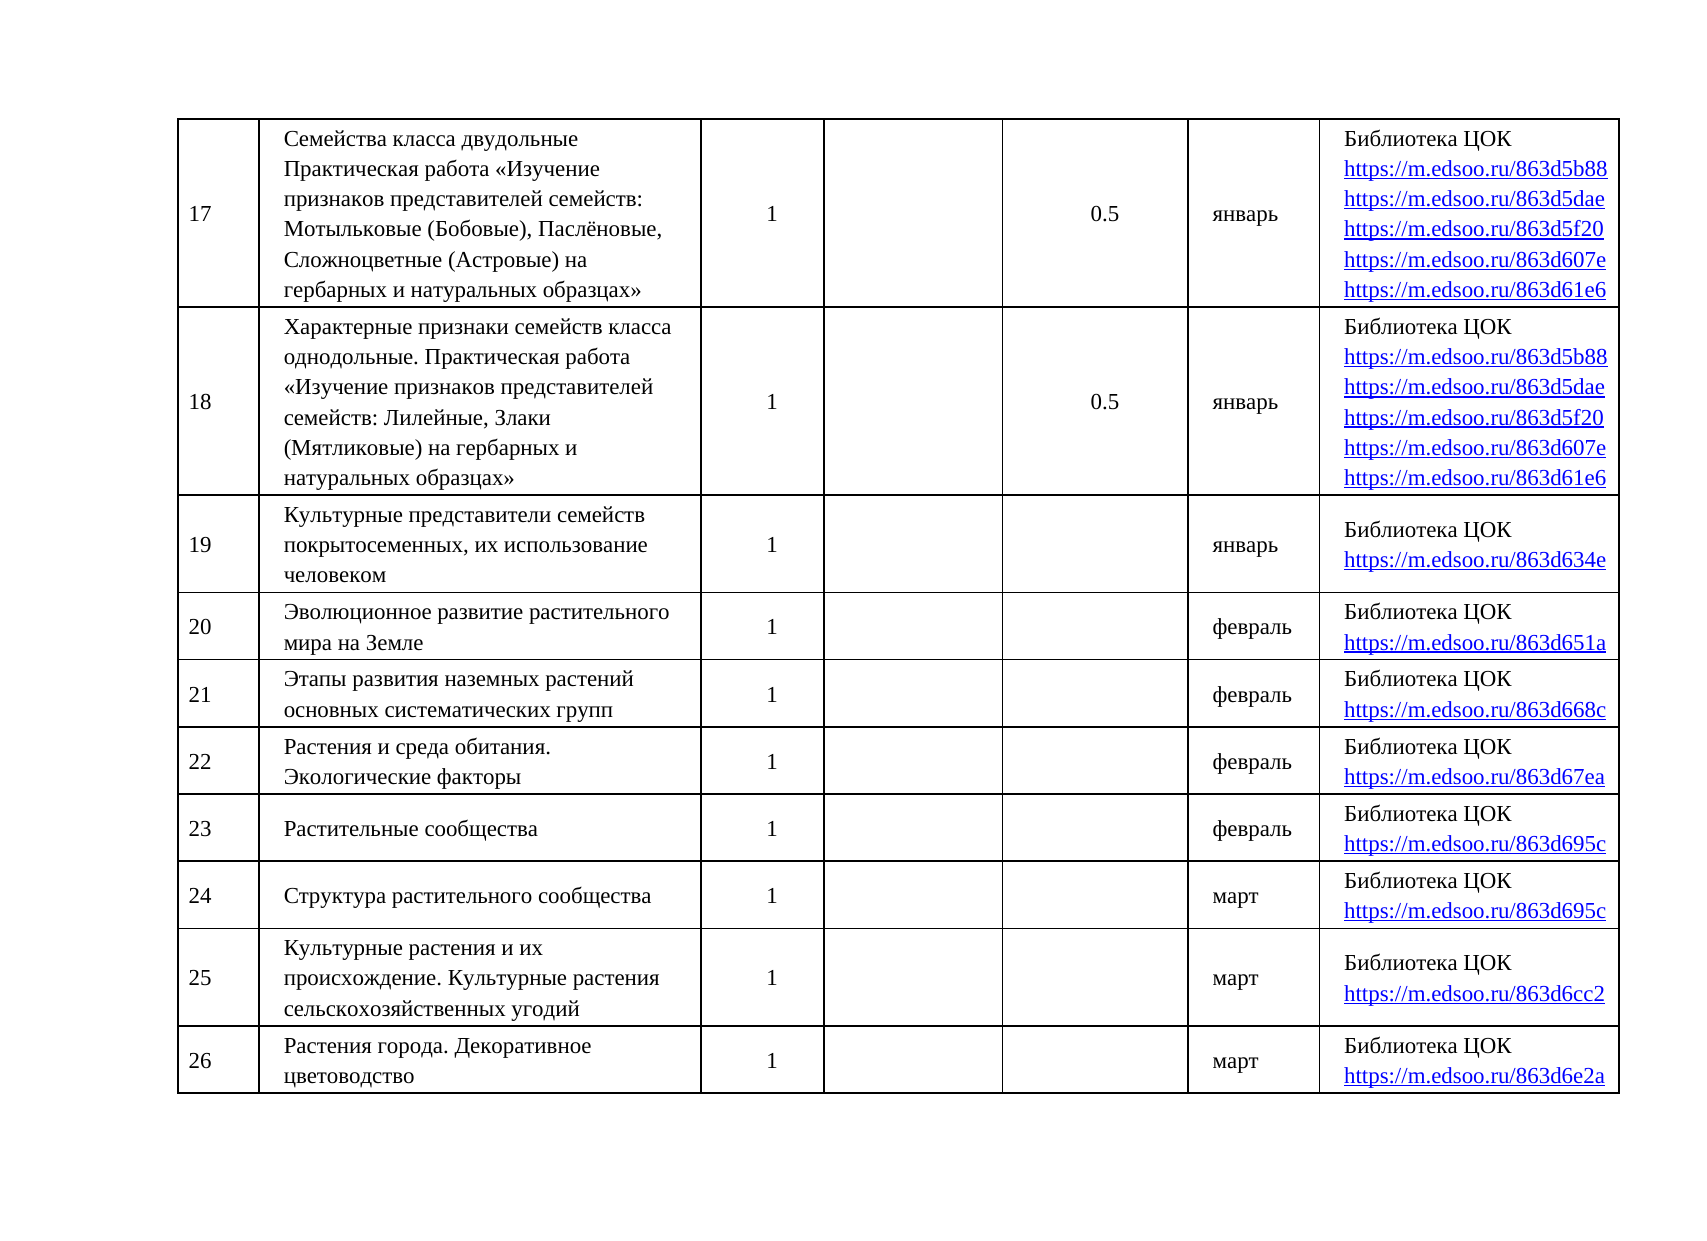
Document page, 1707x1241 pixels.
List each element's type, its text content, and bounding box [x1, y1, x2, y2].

table_cell март [1189, 929, 1319, 1025]
table_cell март [1189, 1027, 1319, 1092]
table_cell [825, 120, 1002, 306]
table_cell Библиотека ЦОК https://m.edsoo.ru/863d67ea [1320, 728, 1618, 793]
table_cell [825, 660, 1002, 726]
table_cell март [1189, 862, 1319, 927]
table_cell 18 [179, 308, 258, 494]
table_cell [825, 1027, 1002, 1092]
table_cell январь [1189, 496, 1319, 592]
table_cell [1003, 593, 1187, 659]
table_cell 22 [179, 728, 258, 793]
table_cell 1 [702, 120, 823, 306]
table_cell Библиотека ЦОК https://m.edsoo.ru/863d6cc2 [1320, 929, 1618, 1025]
table_cell [1003, 862, 1187, 927]
table_cell 19 [179, 496, 258, 592]
table_cell 0.5 [1003, 120, 1187, 306]
table_cell [825, 929, 1002, 1025]
table_cell 17 [179, 120, 258, 306]
table_cell [1003, 795, 1187, 860]
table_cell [1320, 120, 1618, 306]
table_cell Библиотека ЦОК https://m.edsoo.ru/863d668c [1320, 660, 1618, 726]
table_cell 1 [702, 593, 823, 659]
table_cell 25 [179, 929, 258, 1025]
table_cell [1003, 728, 1187, 793]
table_cell Библиотека ЦОК https://m.edsoo.ru/863d651a [1320, 593, 1618, 659]
table_cell 0.5 [1003, 308, 1187, 494]
table_cell 1 [702, 308, 823, 494]
table_cell 1 [702, 660, 823, 726]
table_cell февраль [1189, 660, 1319, 726]
table_cell февраль [1189, 593, 1319, 659]
table_cell 1 [702, 862, 823, 927]
table_cell 23 [179, 795, 258, 860]
table_cell [825, 862, 1002, 927]
table_cell [1003, 1027, 1187, 1092]
table_cell январь [1189, 308, 1319, 494]
table_cell [1003, 929, 1187, 1025]
table_cell январь [1189, 120, 1319, 306]
table_cell 21 [179, 660, 258, 726]
table_cell Эволюционное развитие растительного мира на Земле [260, 593, 700, 659]
table_cell [825, 795, 1002, 860]
table_cell Библиотека ЦОК https://m.edsoo.ru/863d695c [1320, 795, 1618, 860]
table_cell февраль [1189, 795, 1319, 860]
table_cell 1 [702, 1027, 823, 1092]
table_cell 1 [702, 795, 823, 860]
table_cell Растения и среда обитания. Экологические факторы [260, 728, 700, 793]
table_cell февраль [1189, 728, 1319, 793]
table_cell 20 [179, 593, 258, 659]
table_cell Структура растительного сообщества [260, 862, 700, 927]
table_cell [825, 308, 1002, 494]
table_cell [825, 728, 1002, 793]
table_cell Культурные растения и их происхождение. Культурные растения сельскохозяйственных угодий [260, 929, 700, 1025]
table_cell 1 [702, 728, 823, 793]
table_cell Растительные сообщества [260, 795, 700, 860]
table_cell Семейства класса двудольные Практическая работа «Изучение признаков представителей семейств: Мотыльковые (Бобовые), Паслёновые, Сложноцветные (Астровые) на гербарных и натуральных образцах» [260, 120, 700, 306]
table_cell Библиотека ЦОК https://m.edsoo.ru/863d634e [1320, 496, 1618, 592]
table_cell 1 [702, 496, 823, 592]
table_cell Культурные представители семейств покрытосеменных, их использование человеком [260, 496, 700, 592]
table_cell [825, 496, 1002, 592]
table_cell Библиотека ЦОК https://m.edsoo.ru/863d695c [1320, 862, 1618, 927]
table_cell Библиотека ЦОК https://m.edsoo.ru/863d6e2a [1320, 1027, 1618, 1092]
table_cell Этапы развития наземных растений основных систематических групп [260, 660, 700, 726]
table_cell [1003, 660, 1187, 726]
table_cell Растения города. Декоративное цветоводство [260, 1027, 700, 1092]
table_cell [825, 593, 1002, 659]
table_cell 24 [179, 862, 258, 927]
table_cell 1 [702, 929, 823, 1025]
table_cell [1003, 496, 1187, 592]
table_cell Характерные признаки семейств класса однодольные. Практическая работа «Изучение признаков представителей семейств: Лилейные, Злаки (Мятликовые) на гербарных и натуральных образцах» [260, 308, 700, 494]
table_cell 26 [179, 1027, 258, 1092]
